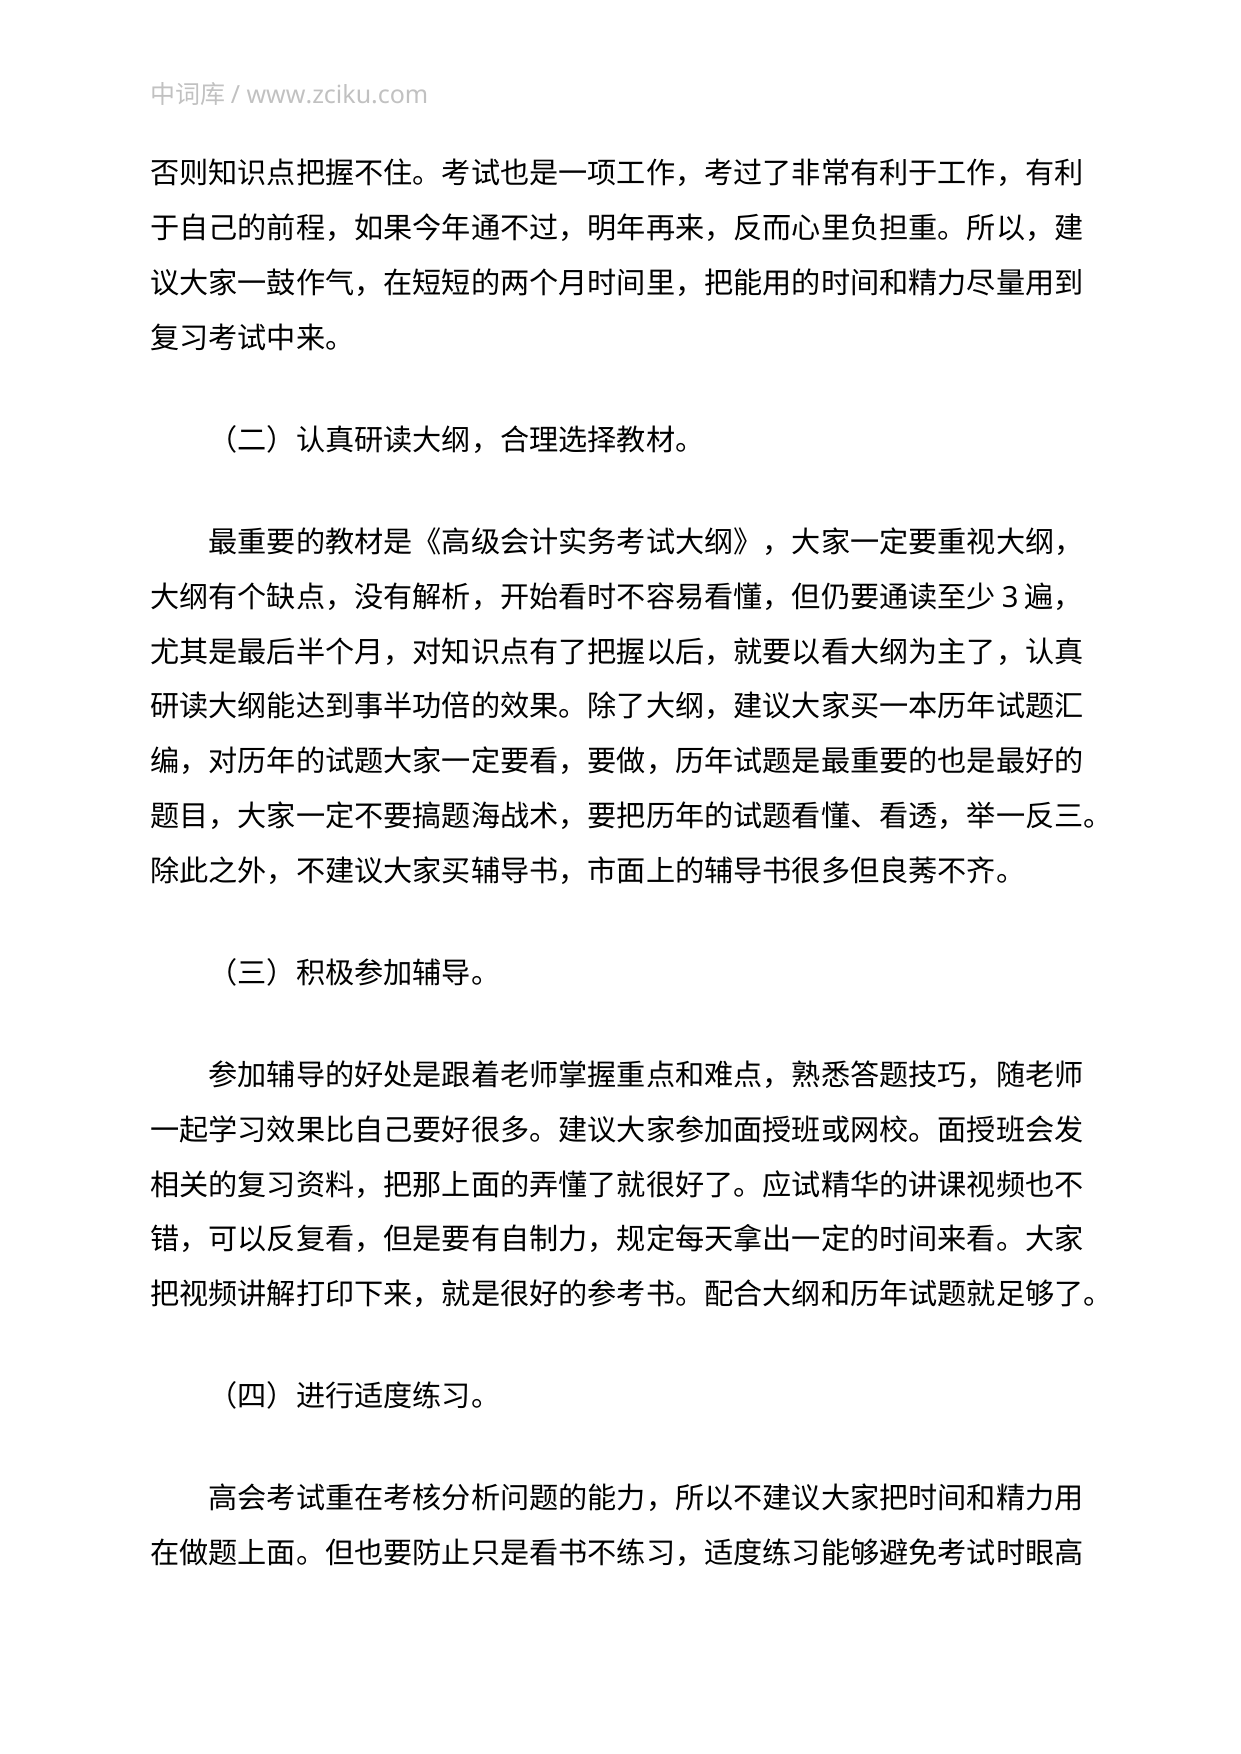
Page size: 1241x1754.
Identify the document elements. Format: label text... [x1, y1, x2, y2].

text （三）积极参加辅导。 [150, 949, 1090, 992]
text 最重要的教材是《高级会计实务考试大纲》，大家一定要重视大纲，大纲有个缺点，没有解析，开始看时不容易看懂，但仍要通读至少3遍，尤其是最后半个月，对知识点有了把握以后，就要以看大纲为主了，认真研读大纲能达到事半功倍的效果。除了大纲，建议大家买一本历年试题汇编，对历年的试题大家一定要看，要做，历年试题是最重要的也是最好的题目，大家一定不要搞题海战术，要把历年的试题看懂、看透，举一反三。除此之外，不建议大家买辅导书，市面上的辅导书很多但良莠不齐。 [150, 518, 1090, 890]
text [150, 1474, 1090, 1572]
text （四）进行适度练习。 [150, 1373, 1090, 1415]
text （二）认真研读大纲，合理选择教材。 [150, 416, 1090, 459]
text 参加辅导的好处是跟着老师掌握重点和难点，熟悉答题技巧，随老师一起学习效果比自己要好很多。建议大家参加面授班或网校。面授班会发相关的复习资料，把那上面的弄懂了就很好了。应试精华的讲课视频也不错，可以反复看，但是要有自制力，规定每天拿出一定的时间来看。大家把视频讲解打印下来，就是很好的参考书。配合大纲和历年试题就足够了。 [150, 1051, 1090, 1313]
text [150, 150, 1090, 357]
